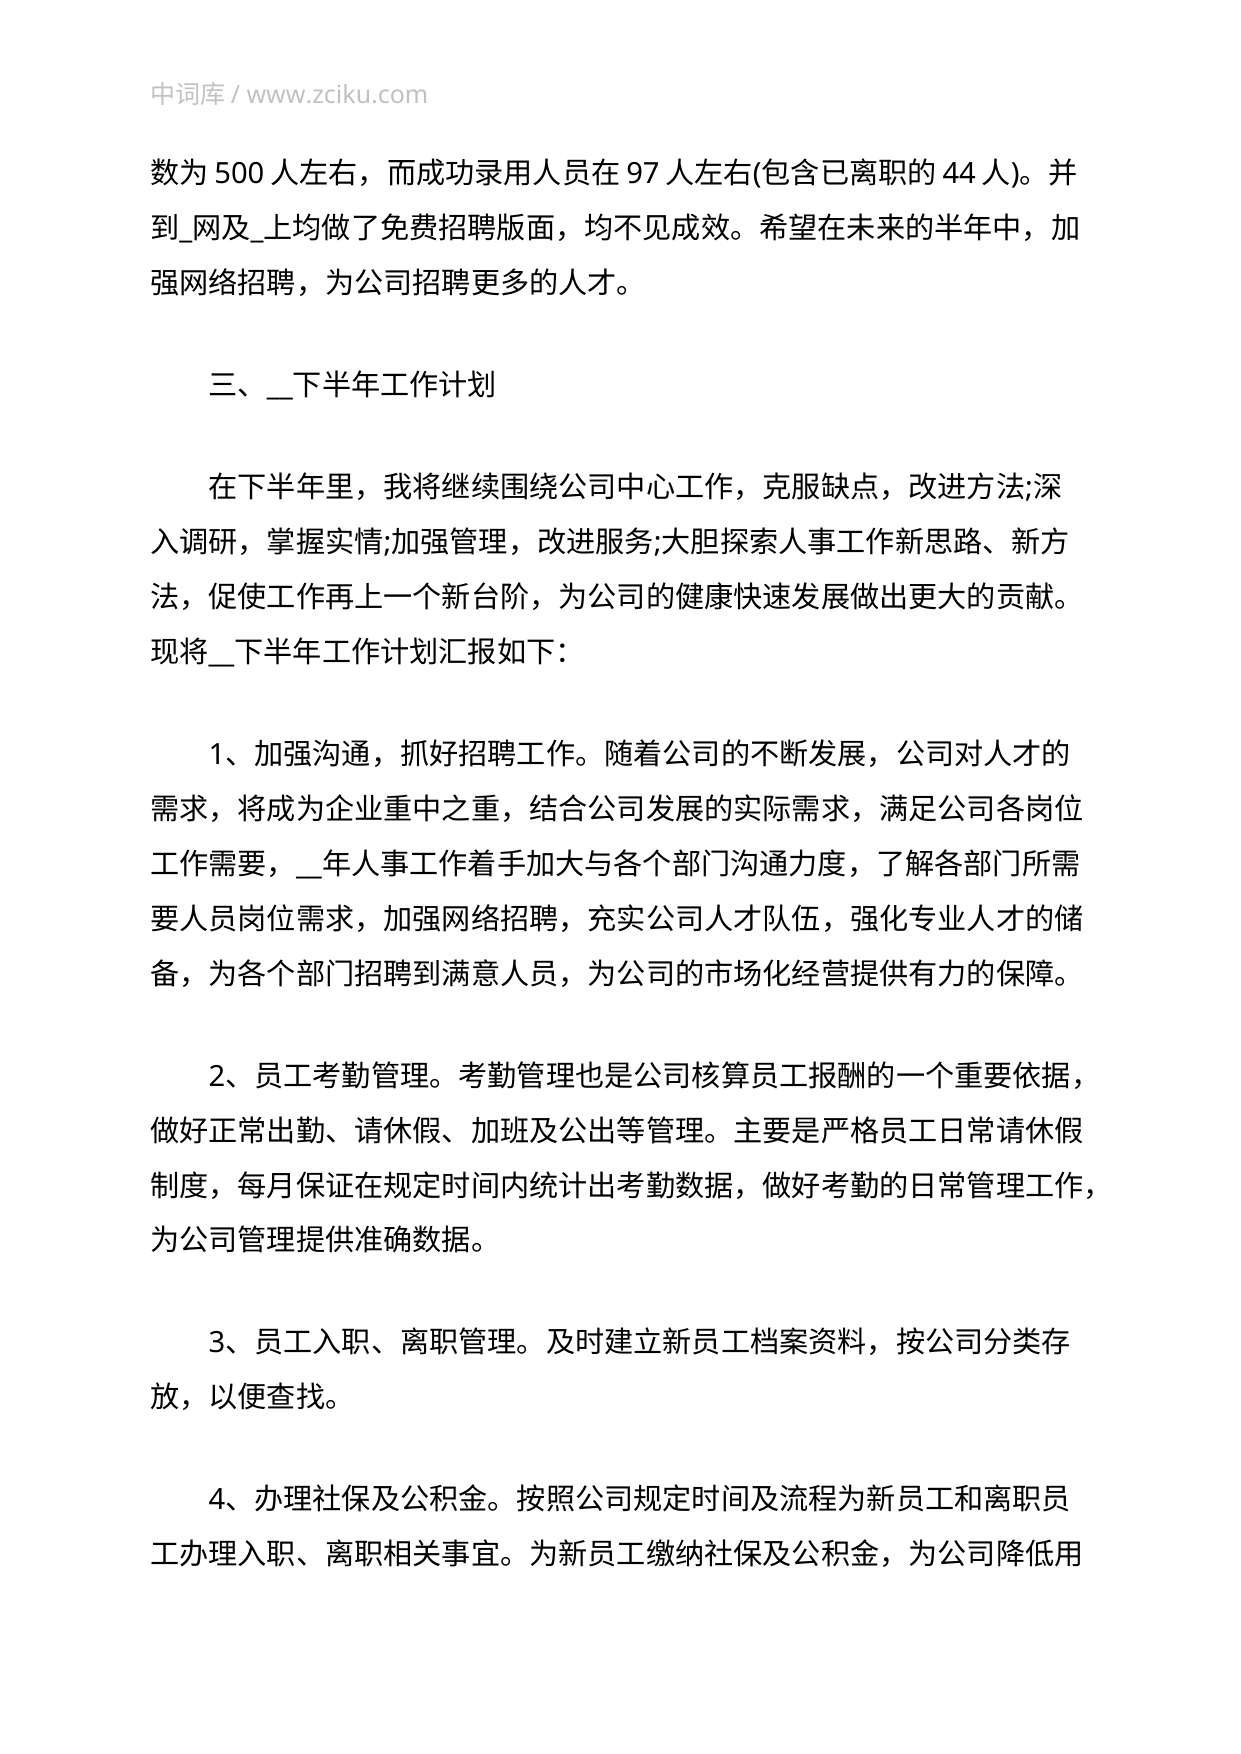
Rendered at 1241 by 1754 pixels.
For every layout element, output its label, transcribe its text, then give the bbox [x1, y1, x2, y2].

text 2、员工考勤管理。考勤管理也是公司核算员工报酬的一个重要依据，做好正常出勤、请休假、加班及公出等管理。主要是严格员工日常请休假制度，每月保证在规定时间内统计出考勤数据，做好考勤的日常管理工作，为公司管理提供准确数据。 [150, 1052, 1090, 1259]
text 三、__下半年工作计划 [150, 362, 1090, 404]
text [150, 150, 1090, 302]
text 3、员工入职、离职管理。及时建立新员工档案资料，按公司分类存放，以便查找。 [150, 1319, 1090, 1416]
text 1、加强沟通，抓好招聘工作。随着公司的不断发展，公司对人才的需求，将成为企业重中之重，结合公司发展的实际需求，满足公司各岗位工作需要，__年人事工作着手加大与各个部门沟通力度，了解各部门所需要人员岗位需求，加强网络招聘，充实公司人才队伍，强化专业人才的储备，为各个部门招聘到满意人员，为公司的市场化经营提供有力的保障。 [150, 731, 1090, 993]
text 在下半年里，我将继续围绕公司中心工作，克服缺点，改进方法;深入调研，掌握实情;加强管理，改进服务;大胆探索人事工作新思路、新方法，促使工作再上一个新台阶，为公司的健康快速发展做出更大的贡献。现将__下半年工作计划汇报如下： [150, 464, 1090, 671]
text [150, 1476, 1090, 1573]
